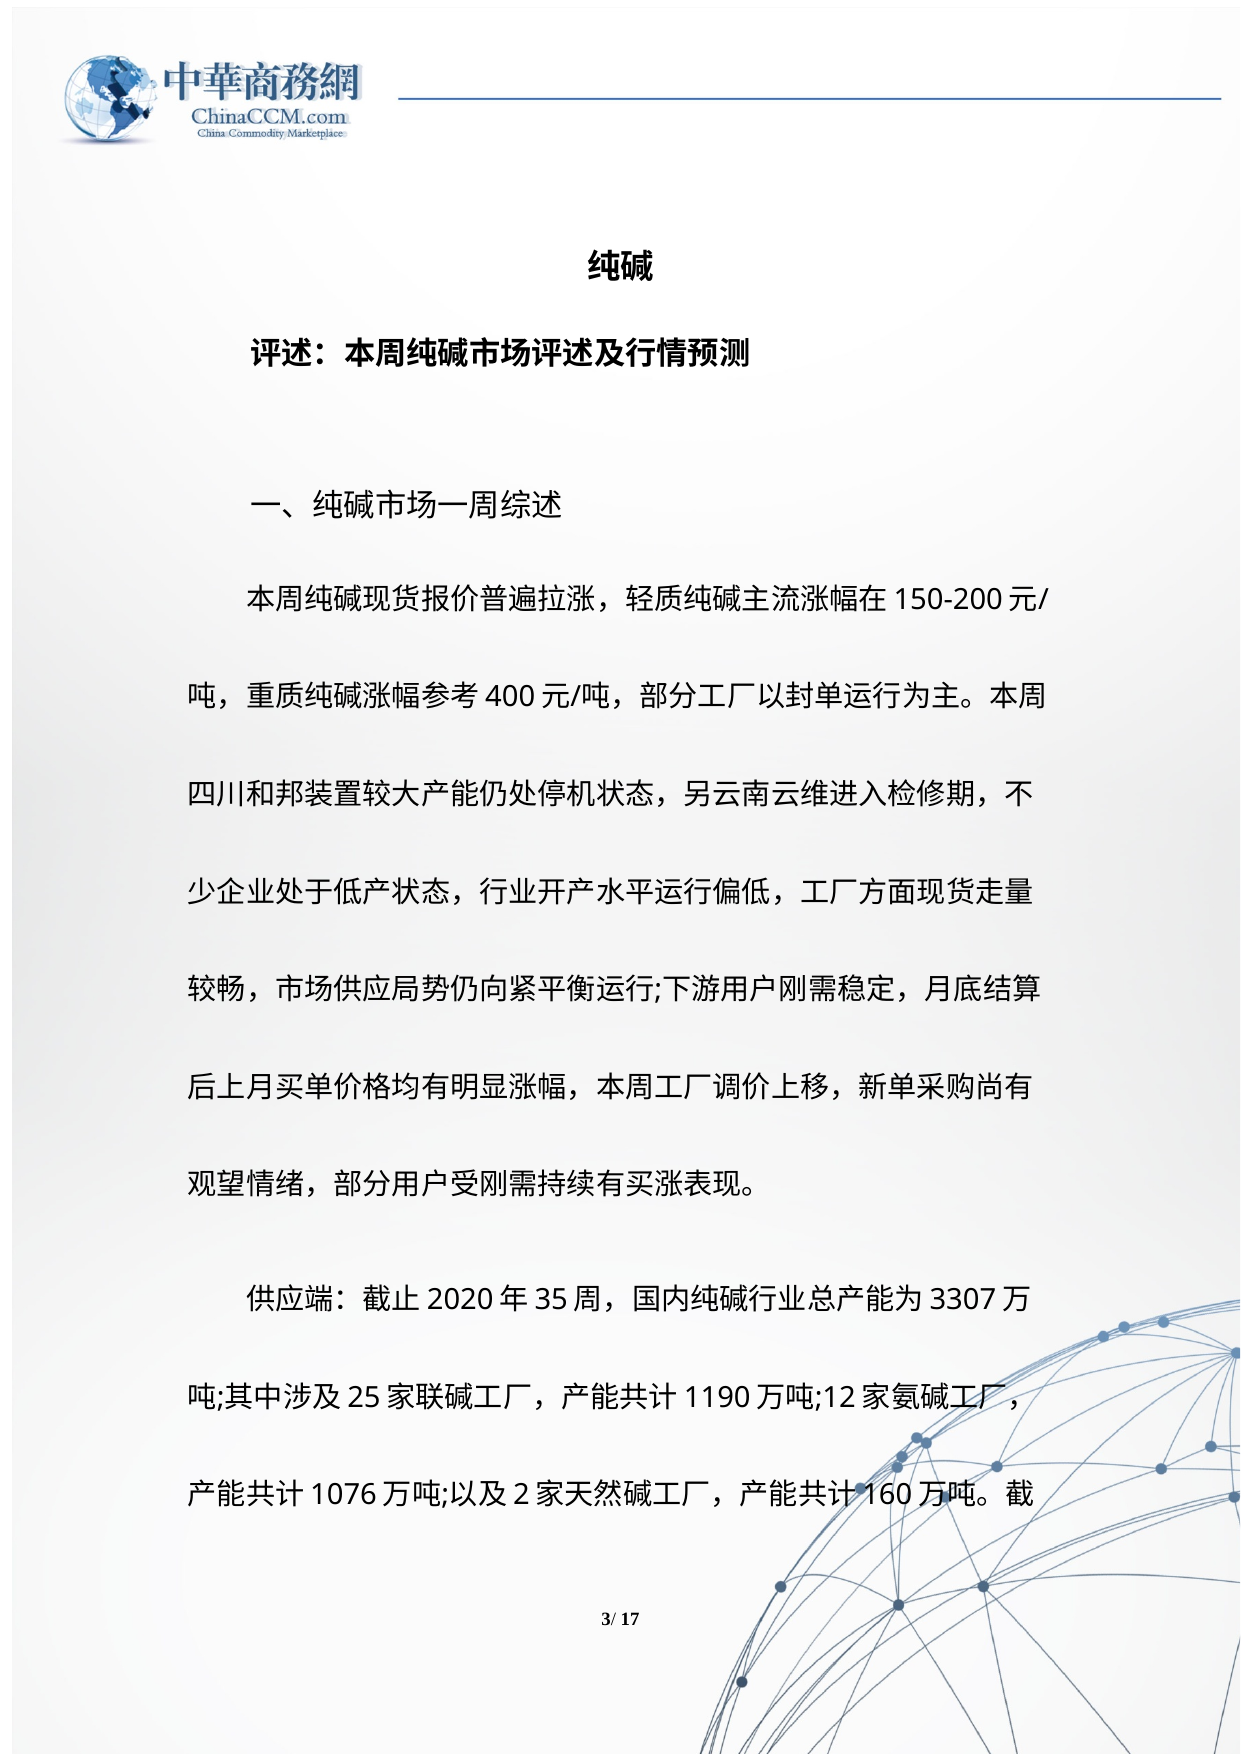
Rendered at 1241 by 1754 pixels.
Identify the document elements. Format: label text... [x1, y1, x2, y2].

text 本周纯碱现货报价普遍拉涨，轻质纯碱主流涨幅在150-200元/吨，重质纯碱涨幅参考400元/吨，部分工厂以封单运行为主。本周四川和邦装置较大产能仍处停机状态，另云南云维进入检修期，不少企业处于低产状态，行业开产水平运行偏低，工厂方面现货走量较畅，市场供应局势仍向紧平衡运行;下游用户刚需稳定，月底结算后上月买单价格均有明显涨幅，本周工厂调价上移，新单采购尚有观望情绪，部分用户受刚需持续有买涨表现。 [187, 564, 1053, 1214]
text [187, 1264, 1053, 1524]
subtitle 评述：本周纯碱市场评述及行情预测 [187, 331, 1068, 373]
text 一、纯碱市场一周综述 [187, 470, 1053, 535]
subtitle 纯碱 [187, 232, 1053, 297]
picture [12, 7, 1241, 1754]
